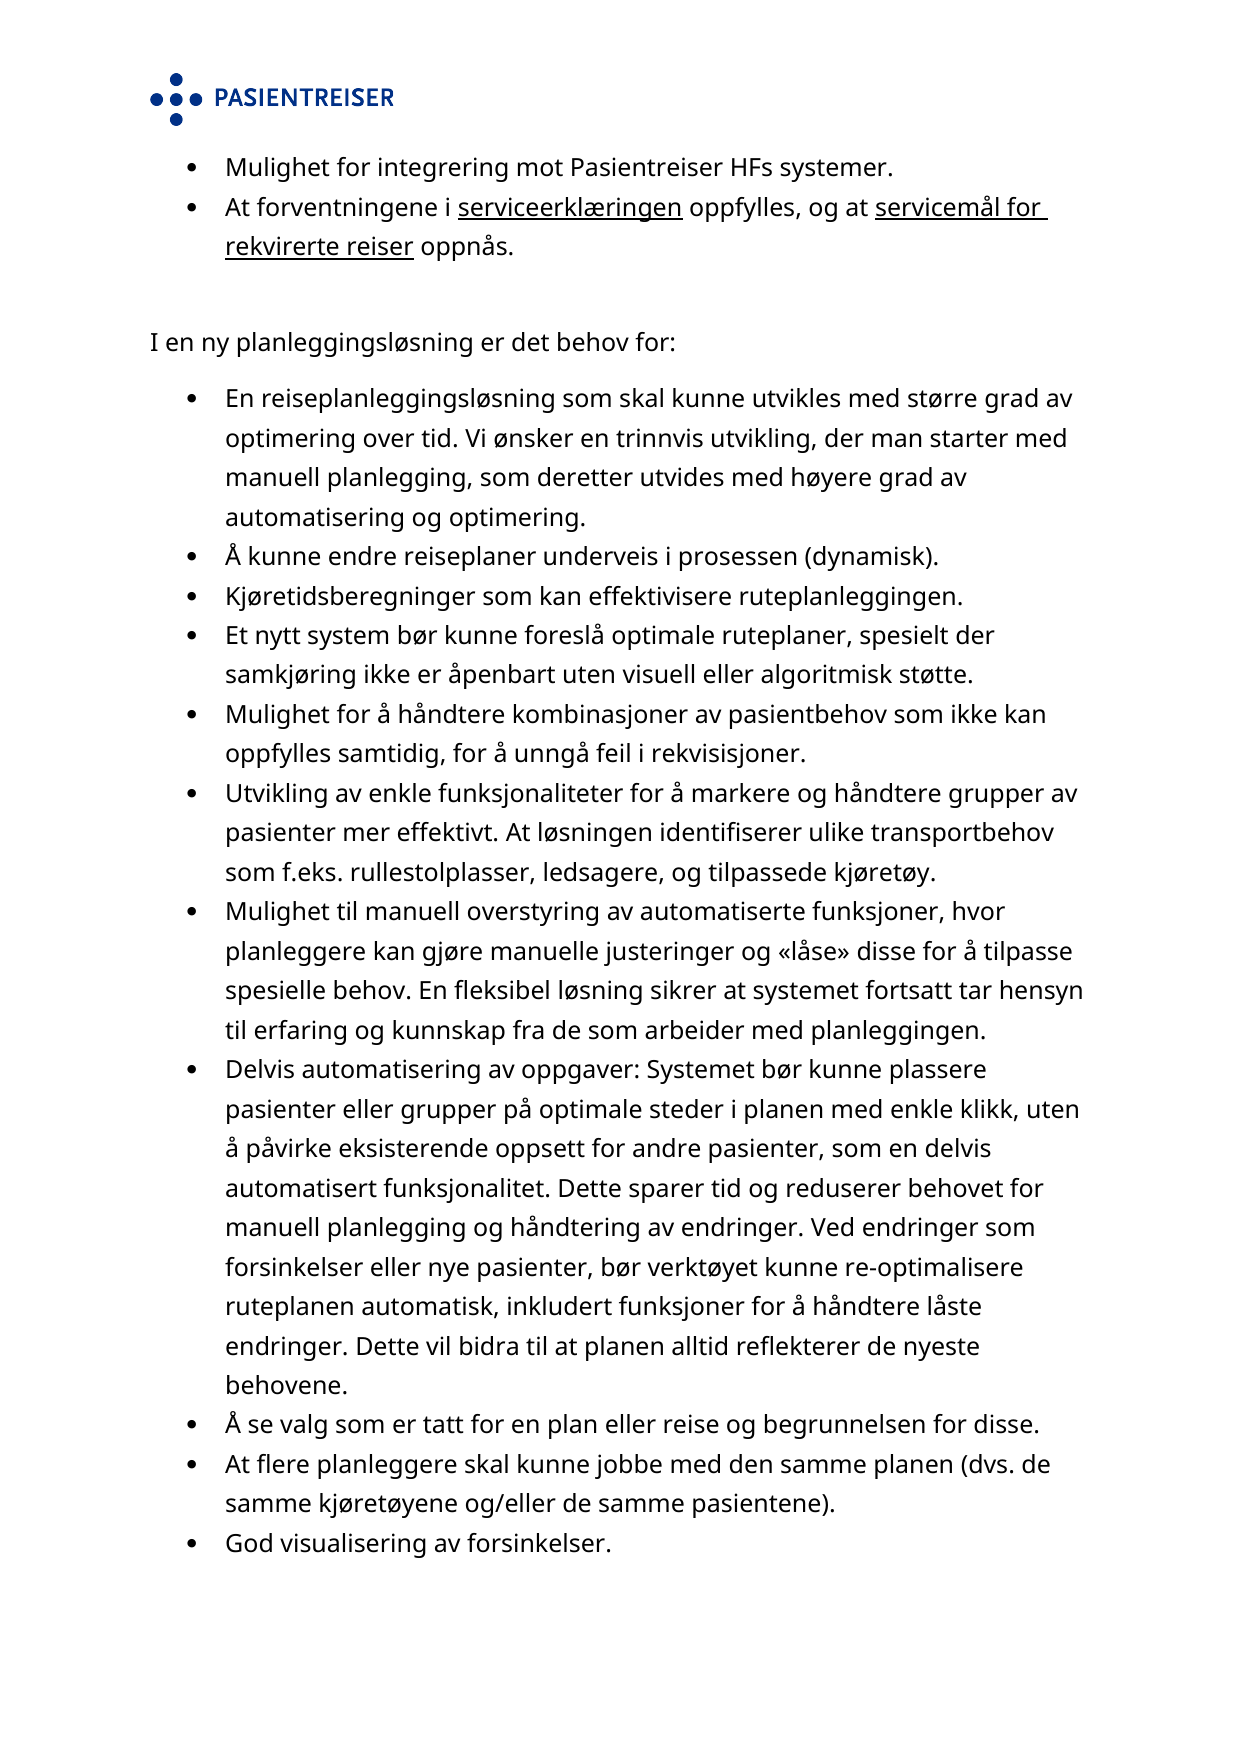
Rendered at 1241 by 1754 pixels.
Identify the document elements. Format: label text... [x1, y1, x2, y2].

list Å se valg som er tatt for en plan eller reise og begrunnelsen for disse. [187, 1407, 1090, 1441]
list Mulighet for å håndtere kombinasjoner av pasientbehov som ikke kan oppfylles samtidig, for å unngå feil i rekvisisjoner. [187, 697, 1090, 770]
list Delvis automatisering av oppgaver: Systemet bør kunne plassere pasienter eller grupper på optimale steder i planen med enkle klikk, uten å påvirke eksisterende oppsett for andre pasienter, som en delvis automatisert funksjonalitet. Dette sparer tid og reduserer behovet for manuell planlegging og håndtering av endringer. Ved endringer som forsinkelser eller nye pasienter, bør verktøyet kunne re-optimalisere ruteplanen automatisk, inkludert funksjoner for å håndtere låste endringer. Dette vil bidra til at planen alltid reflekterer de nyeste behovene. [187, 1052, 1090, 1402]
list Mulighet til manuell overstyring av automatiserte funksjoner, hvor planleggere kan gjøre manuelle justeringer og «låse» disse for å tilpasse spesielle behov. En fleksibel løsning sikrer at systemet fortsatt tar hensyn til erfaring og kunnskap fra de som arbeider med planleggingen. [187, 894, 1090, 1046]
list Et nytt system bør kunne foreslå optimale ruteplaner, spesielt der samkjøring ikke er åpenbart uten visuell eller algoritmisk støtte. [187, 618, 1090, 691]
list At forventningene i serviceerklæringen oppfylles, og at servicemål for rekvirerte reiser oppnås. [187, 189, 1090, 263]
text I en ny planleggingsløsning er det behov for: [150, 324, 1090, 359]
picture [150, 73, 394, 126]
list Utvikling av enkle funksjonaliteter for å markere og håndtere grupper av pasienter mer effektivt. At løsningen identifiserer ulike transportbehov som f.eks. rullestolplasser, ledsagere, og tilpassede kjøretøy. [187, 776, 1090, 888]
list Mulighet for integrering mot Pasientreiser HFs systemer. [187, 150, 1090, 184]
list En reiseplanleggingsløsning som skal kunne utvikles med større grad av optimering over tid. Vi ønsker en trinnvis utvikling, der man starter med manuell planlegging, som deretter utvides med høyere grad av automatisering og optimering. [187, 381, 1090, 533]
list Kjøretidsberegninger som kan effektivisere ruteplanleggingen. [187, 578, 1090, 612]
list Å kunne endre reiseplaner underveis i prosessen (dynamisk). [187, 539, 1090, 573]
list God visualisering av forsinkelser. [187, 1526, 1090, 1560]
list At flere planleggere skal kunne jobbe med den samme planen (dvs. de samme kjøretøyene og/eller de samme pasientene). [187, 1447, 1090, 1520]
